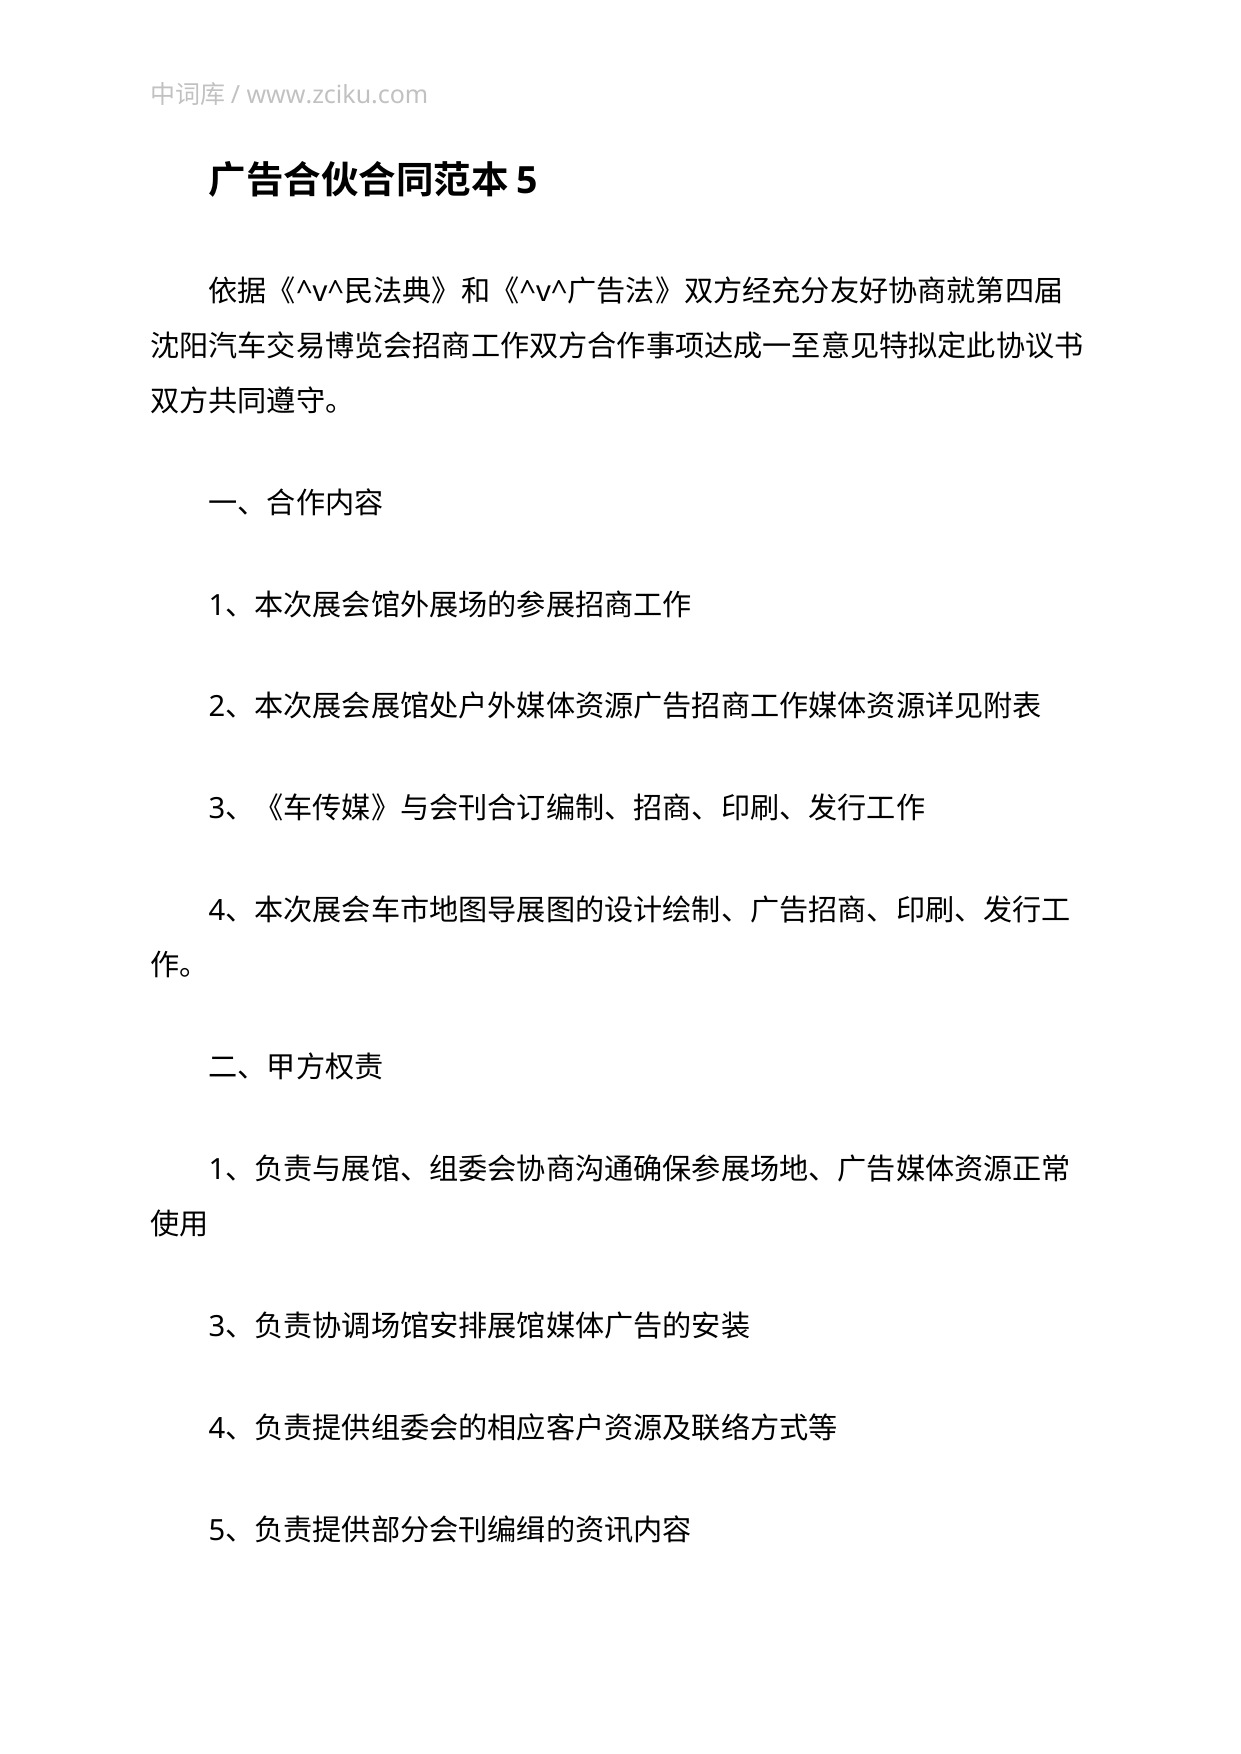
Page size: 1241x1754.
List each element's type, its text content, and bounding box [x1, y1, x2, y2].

text 广告合伙合同范本5 [150, 150, 1090, 204]
text 二、甲方权责 [150, 1044, 1090, 1086]
text 依据《^v^民法典》和《^v^广告法》双方经充分友好协商就第四届沈阳汽车交易博览会招商工作双方合作事项达成一至意见特拟定此协议书双方共同遵守。 [150, 268, 1090, 420]
text 2、本次展会展馆处户外媒体资源广告招商工作媒体资源详见附表 [150, 683, 1090, 725]
text 1、本次展会馆外展场的参展招商工作 [150, 581, 1090, 623]
text 1、负责与展馆、组委会协商沟通确保参展场地、广告媒体资源正常使用 [150, 1146, 1090, 1243]
text 4、本次展会车市地图导展图的设计绘制、广告招商、印刷、发行工作。 [150, 887, 1090, 984]
text 3、负责协调场馆安排展馆媒体广告的安装 [150, 1302, 1090, 1345]
text 4、负责提供组委会的相应客户资源及联络方式等 [150, 1404, 1090, 1447]
text 3、《车传媒》与会刊合订编制、招商、印刷、发行工作 [150, 785, 1090, 827]
text 一、合作内容 [150, 479, 1090, 522]
text 5、负责提供部分会刊编缉的资讯内容 [150, 1506, 1090, 1549]
